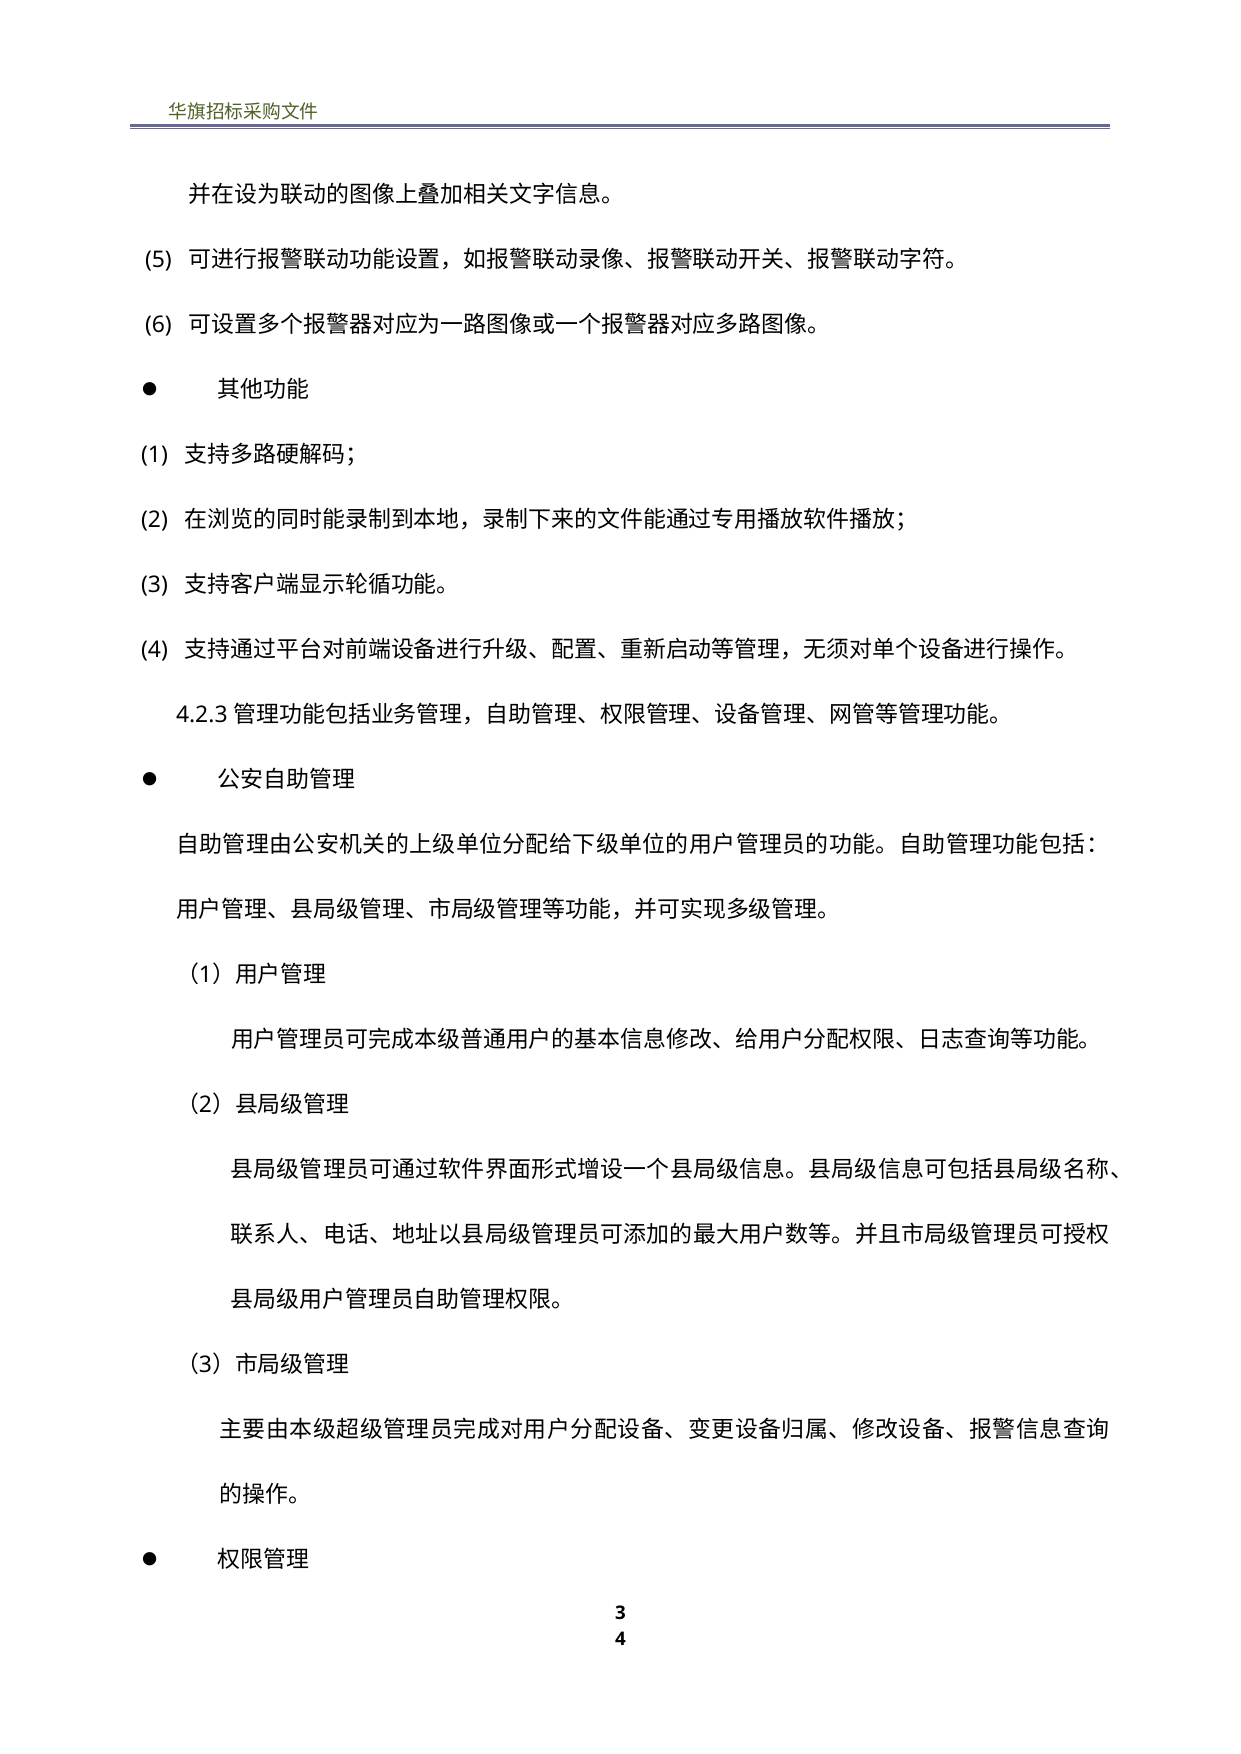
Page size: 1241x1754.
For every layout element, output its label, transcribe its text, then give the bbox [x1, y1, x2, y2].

text （2）县局级管理 [176, 1070, 1110, 1135]
text （1）用户管理 [176, 940, 1110, 1005]
text 主要由本级超级管理员完成对用户分配设备、变更设备归属、修改设备、报警信息查询的操作。 [219, 1395, 1110, 1525]
list 可设置多个报警器对应为一路图像或一个报警器对应多路图像。 [145, 290, 1110, 355]
list 支持客户端显示轮循功能。 [141, 550, 1110, 615]
list 在浏览的同时能录制到本地，录制下来的文件能通过专用播放软件播放； [141, 485, 1110, 550]
list 公安自助管理 [141, 745, 1110, 810]
list 可进行报警联动功能设置，如报警联动录像、报警联动开关、报警联动字符。 [145, 225, 1110, 290]
text 用户管理员可完成本级普通用户的基本信息修改、给用户分配权限、日志查询等功能。 [176, 1005, 1110, 1070]
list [145, 160, 1110, 225]
text 县局级管理员可通过软件界面形式增设一个县局级信息。县局级信息可包括县局级名称、联系人、电话、地址以县局级管理员可添加的最大用户数等。并且市局级管理员可授权县局级用户管理员自助管理权限。 [230, 1135, 1110, 1330]
text 4.2.3 管理功能包括业务管理，自助管理、权限管理、设备管理、网管等管理功能。 [130, 680, 1110, 745]
list 支持通过平台对前端设备进行升级、配置、重新启动等管理，无须对单个设备进行操作。 [141, 615, 1110, 680]
list 权限管理 [141, 1525, 1110, 1590]
text 自助管理由公安机关的上级单位分配给下级单位的用户管理员的功能。自助管理功能包括：用户管理、县局级管理、市局级管理等功能，并可实现多级管理。 [176, 810, 1110, 940]
text （3）市局级管理 [176, 1330, 1110, 1395]
list 其他功能 [141, 355, 1110, 420]
list 支持多路硬解码； [141, 420, 1110, 485]
